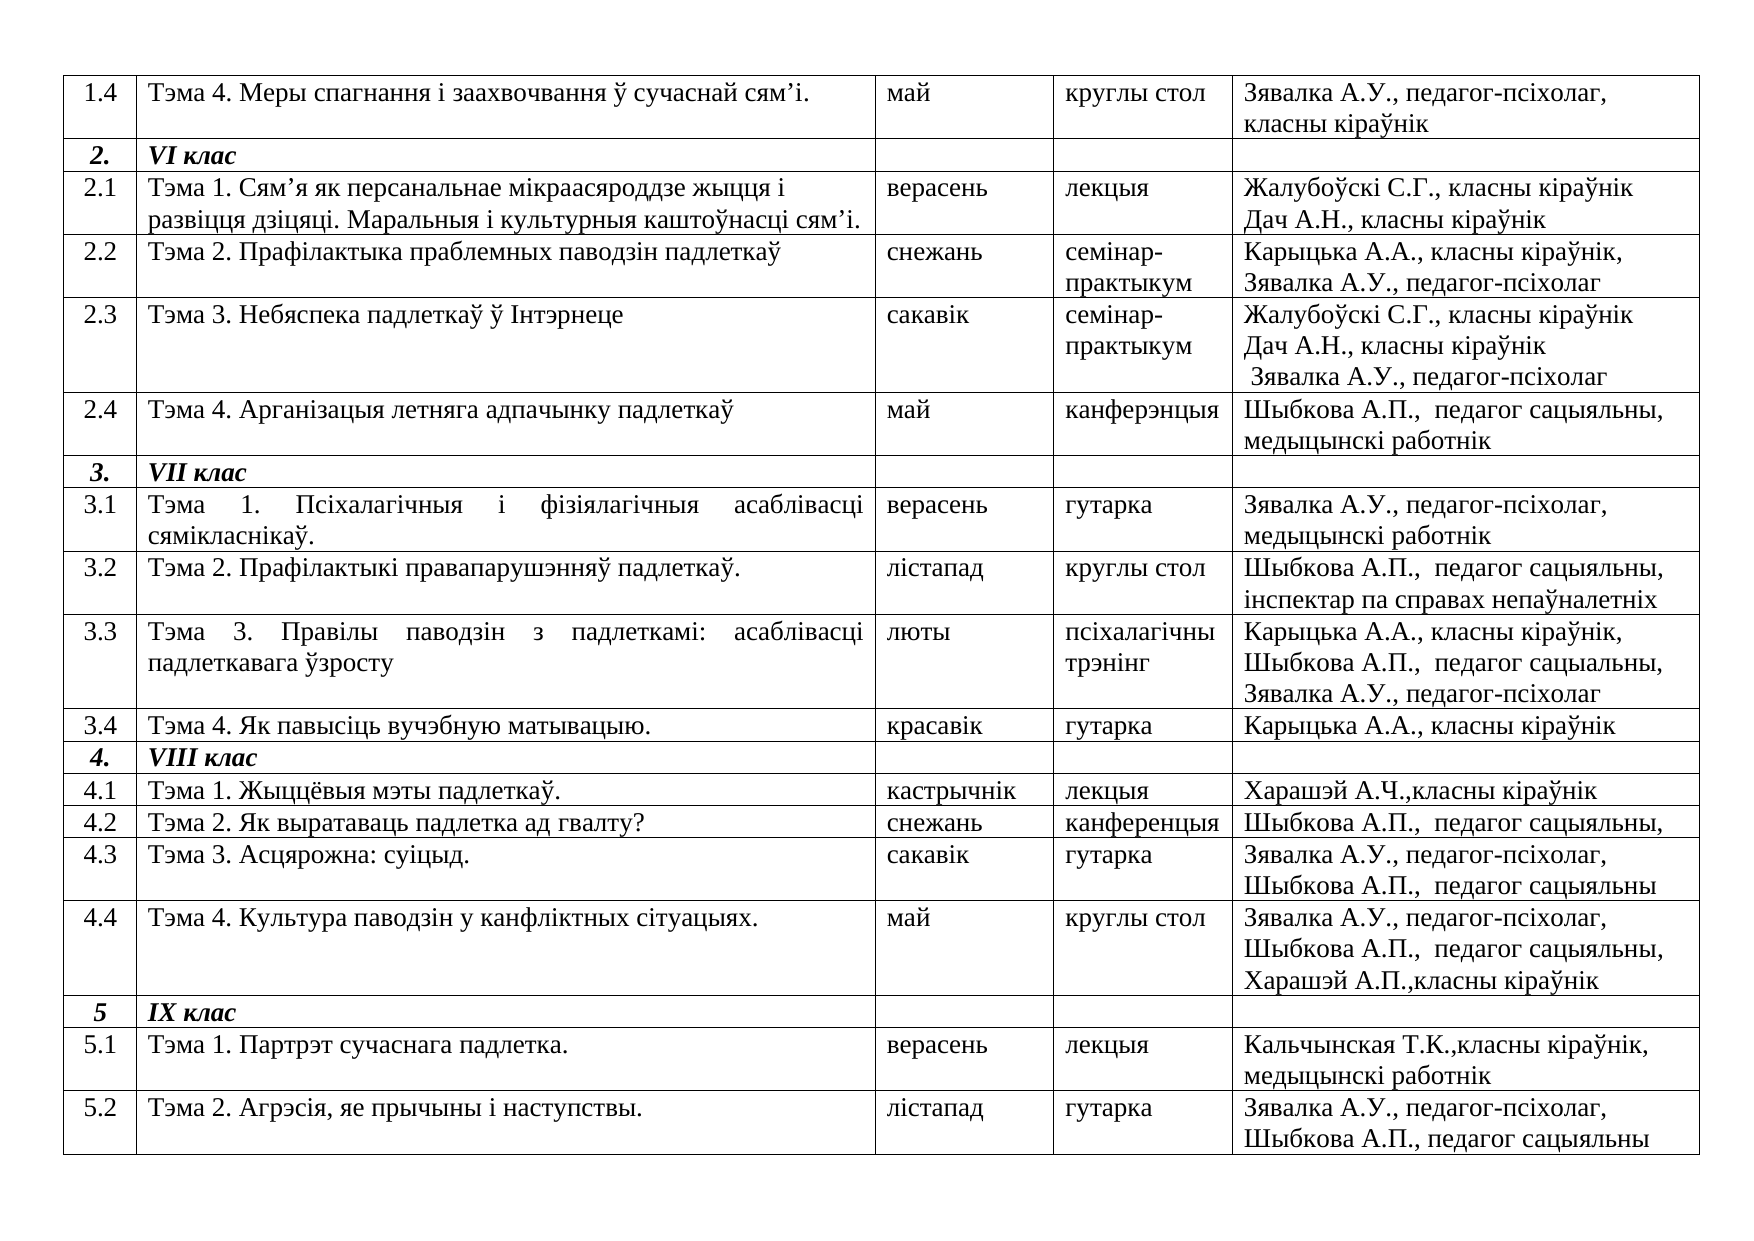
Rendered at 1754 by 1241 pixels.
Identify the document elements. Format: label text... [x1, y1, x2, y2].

table_cell 4.1 [64, 774, 136, 805]
table_cell Тэма 1. Псіхалагічныя і фізіялагічныя асаблівасці сямікласнікаў. [137, 488, 875, 551]
table_cell канферэнцыя [1054, 393, 1232, 455]
table_cell лекцыя [1054, 1028, 1232, 1090]
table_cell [1233, 76, 1699, 138]
table_cell Тэма 2. Прафілактыка праблемных паводзін падлеткаў [137, 235, 875, 297]
table_cell Тэма 2. Агрэсія, яе прычыны і наступствы. [137, 1091, 875, 1154]
table_cell гутарка [1054, 709, 1232, 741]
table_cell [1233, 996, 1699, 1027]
table_cell [876, 742, 1053, 773]
table_cell Тэма 2. Як выратаваць падлетка ад гвалту? [137, 806, 875, 837]
table_cell красавік [876, 709, 1053, 741]
table_cell верасень [876, 488, 1053, 551]
table_cell Харашэй А.Ч.,класны кіраўнік [1233, 774, 1699, 805]
table_cell лістапад [876, 552, 1053, 614]
table_cell 1.4 [64, 76, 136, 138]
table_cell Тэма 4. Як павысіць вучэбную матывацыю. [137, 709, 875, 741]
table_cell 2.3 [64, 298, 136, 392]
table_cell семінар-практыкум [1054, 298, 1232, 392]
table_cell 5.1 [64, 1028, 136, 1090]
table_cell 2.4 [64, 393, 136, 455]
table_cell сакавік [876, 838, 1053, 900]
table_cell Зявалка А.У., педагог-псіхолаг, Шыбкова А.П., педагог сацыяльны, Харашэй А.П.,класны кіраўнік [1233, 901, 1699, 995]
table_cell [876, 456, 1053, 487]
table_cell круглы стол [1054, 901, 1232, 995]
table_cell Зявалка А.У., педагог-псіхолаг, Шыбкова А.П., педагог сацыяльны [1233, 838, 1699, 900]
table_cell Тэма 3. Небяспека падлеткаў ў Інтэрнеце [137, 298, 875, 392]
table_cell Карыцька А.А., класны кіраўнік [1233, 709, 1699, 741]
table_cell верасень [876, 172, 1053, 234]
table_cell Тэма 1. Сям’я як персанальнае мікраасяроддзе жыцця і развіцця дзіцяці. Маральныя і культурныя каштоўнасці сям’і. [137, 172, 875, 234]
table_cell Шыбкова А.П., педагог сацыяльны, [1233, 806, 1699, 837]
table_cell VІІ клас [137, 456, 875, 487]
table_cell Тэма 1. Партрэт сучаснага падлетка. [137, 1028, 875, 1090]
table_cell гутарка [1054, 838, 1232, 900]
table_cell Зявалка А.У., педагог-псіхолаг, Шыбкова А.П., педагог сацыяльны [1233, 1091, 1699, 1154]
table_cell [1233, 456, 1699, 487]
table_cell 2.2 [64, 235, 136, 297]
table_cell 5.2 [64, 1091, 136, 1154]
table_cell 5 [64, 996, 136, 1027]
table_cell Тэма 3. Асцярожна: суіцыд. [137, 838, 875, 900]
table_cell 4.3 [64, 838, 136, 900]
table_cell Тэма 3. Правілы паводзін з падлеткамі: асаблівасці падлеткавага ўзросту [137, 615, 875, 708]
table_cell 3.2 [64, 552, 136, 614]
table_cell Карыцька А.А., класны кіраўнік, Шыбкова А.П., педагог сацыальны, Зявалка А.У., педагог-псіхолаг [1233, 615, 1699, 708]
table_cell май [876, 901, 1053, 995]
table_cell Тэма 4. Арганізацыя летняга адпачынку падлеткаў [137, 393, 875, 455]
table_cell [1054, 996, 1232, 1027]
table_cell 4.4 [64, 901, 136, 995]
table_cell гутарка [1054, 1091, 1232, 1154]
table_cell снежань [876, 806, 1053, 837]
table_cell семінар-практыкум [1054, 235, 1232, 297]
table_cell Тэма 1. Жыццёвыя мэты падлеткаў. [137, 774, 875, 805]
table_cell [1054, 456, 1232, 487]
table_cell [1233, 139, 1699, 171]
table_cell Карыцька А.А., класны кіраўнік, Зявалка А.У., педагог-псіхолаг [1233, 235, 1699, 297]
table_cell май [876, 76, 1053, 138]
table_cell Жалубоўскі С.Г., класны кіраўнік Дач А.Н., класны кіраўнік Зявалка А.У., педагог-псіхолаг [1233, 298, 1699, 392]
table_cell 2. [64, 139, 136, 171]
table_cell [876, 996, 1053, 1027]
table_cell Жалубоўскі С.Г., класны кіраўнік Дач А.Н., класны кіраўнік [1233, 172, 1699, 234]
table_cell Тэма 4. Меры спагнання і заахвочвання ў сучаснай сям’і. [137, 76, 875, 138]
table_cell люты [876, 615, 1053, 708]
table_cell май [876, 393, 1053, 455]
table_cell [1054, 742, 1232, 773]
table_cell Кальчынская Т.К.,класны кіраўнік, медыцынскі работнік [1233, 1028, 1699, 1090]
table_cell снежань [876, 235, 1053, 297]
table_cell кастрычнік [876, 774, 1053, 805]
table_cell лекцыя [1054, 774, 1232, 805]
table_cell псіхалагічны трэнінг [1054, 615, 1232, 708]
table_cell 4. [64, 742, 136, 773]
table_cell гутарка [1054, 488, 1232, 551]
table_cell сакавік [876, 298, 1053, 392]
table_cell 3.3 [64, 615, 136, 708]
table_cell Зявалка А.У., педагог-псіхолаг, медыцынскі работнік [1233, 488, 1699, 551]
table_cell [876, 139, 1053, 171]
table_cell канференцыя [1054, 806, 1232, 837]
table_cell Шыбкова А.П., педагог сацыяльны, інспектар па справах непаўналетніх [1233, 552, 1699, 614]
table_cell VІ клас [137, 139, 875, 171]
table_cell верасень [876, 1028, 1053, 1090]
table_cell Тэма 2. Прафілактыкі правапарушэнняў падлеткаў. [137, 552, 875, 614]
table_cell 3.1 [64, 488, 136, 551]
table_cell круглы стол [1054, 76, 1232, 138]
table_cell [1233, 742, 1699, 773]
table_cell [1054, 139, 1232, 171]
table_cell VІІІ клас [137, 742, 875, 773]
table_cell Шыбкова А.П., педагог сацыяльны, медыцынскі работнік [1233, 393, 1699, 455]
table_cell Тэма 4. Культура паводзін у канфліктных сітуацыях. [137, 901, 875, 995]
table_cell круглы стол [1054, 552, 1232, 614]
table_cell 3.4 [64, 709, 136, 741]
table_cell ІХ клас [137, 996, 875, 1027]
table_cell 2.1 [64, 172, 136, 234]
table_cell лістапад [876, 1091, 1053, 1154]
table_cell 4.2 [64, 806, 136, 837]
table_cell 3. [64, 456, 136, 487]
table_cell лекцыя [1054, 172, 1232, 234]
